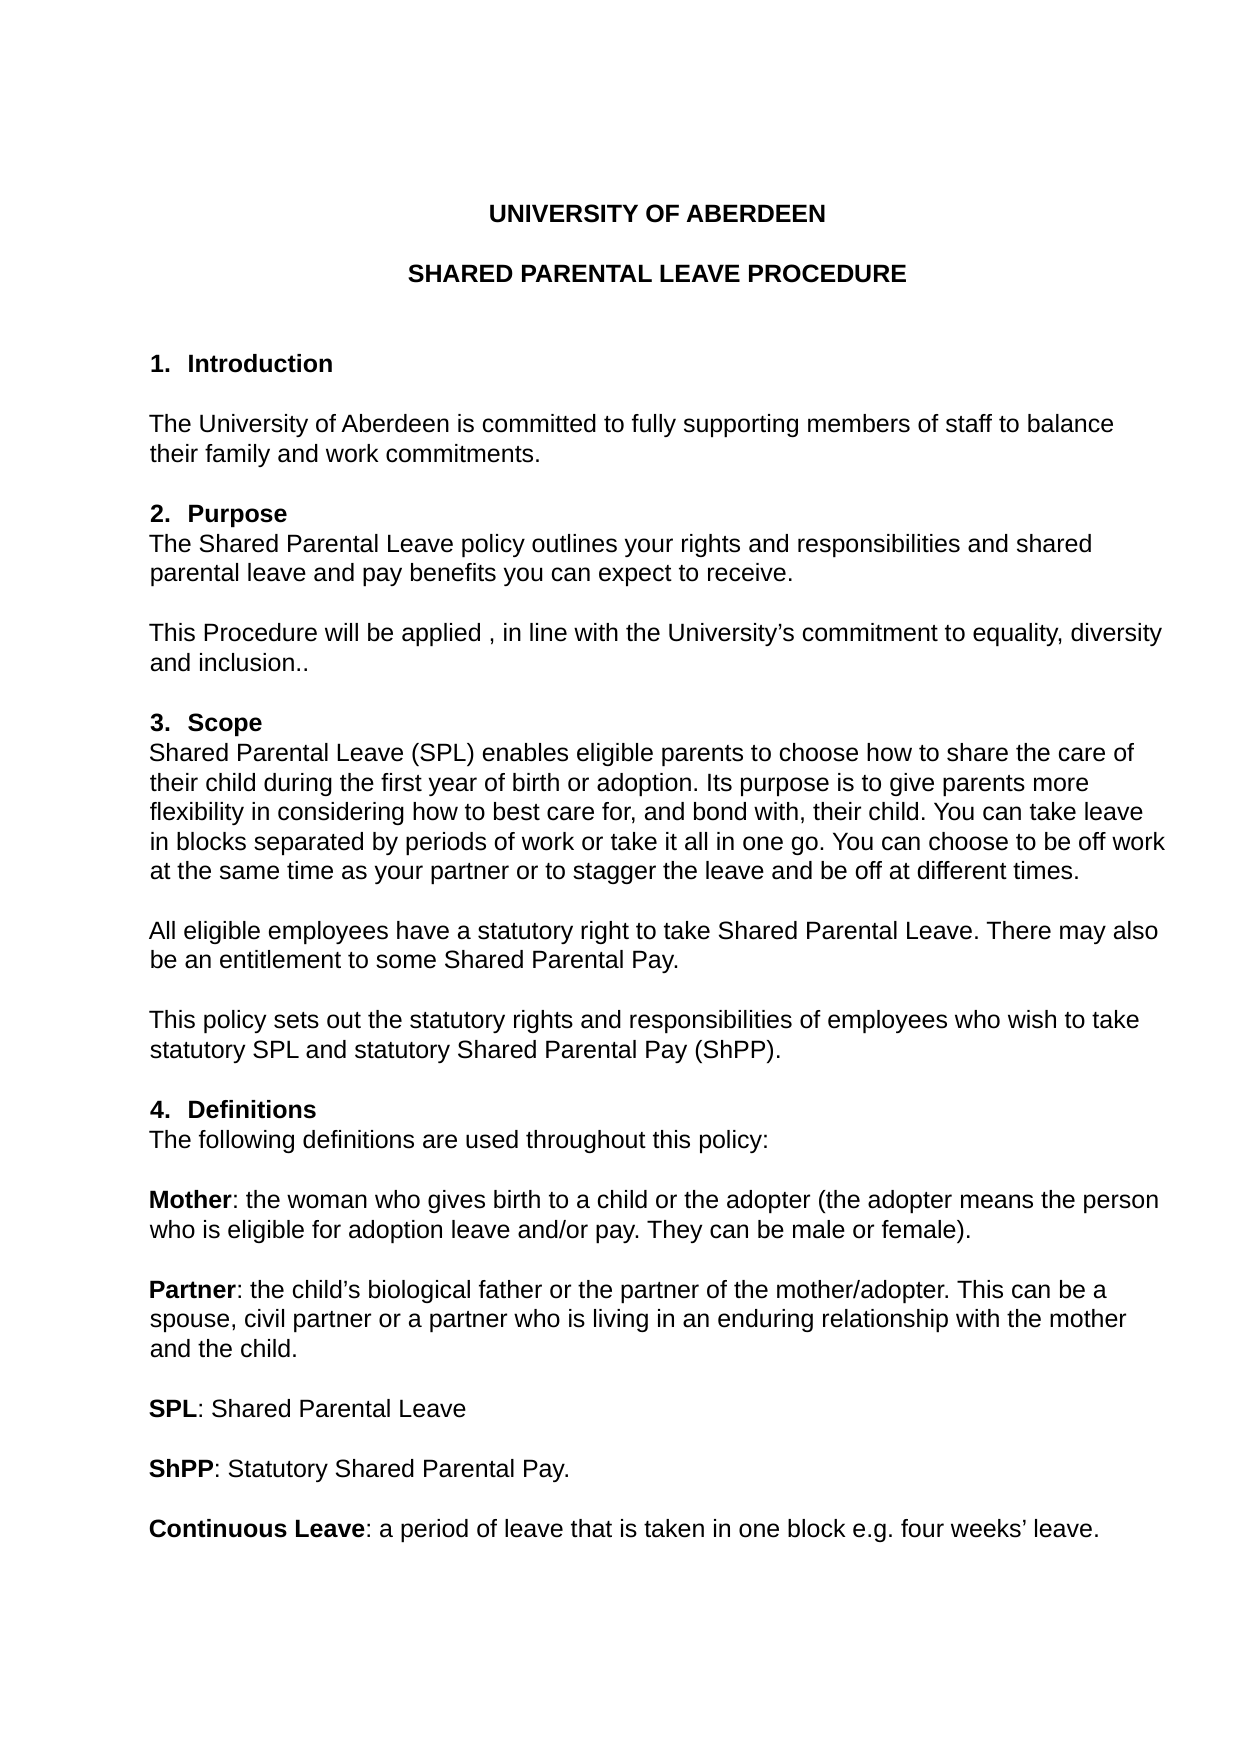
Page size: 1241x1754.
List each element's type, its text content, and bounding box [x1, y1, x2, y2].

text ShPP: Statutory Shared Parental Pay. [148, 1454, 1167, 1482]
subtitle Introduction [150, 349, 1167, 378]
text UNIVERSITY OF ABERDEEN [148, 199, 1167, 228]
text The University of Aberdeen is committed to fully supporting members of staff to balance their family and work commitments. [148, 409, 1167, 467]
text Continuous Leave: a period of leave that is taken in one block e.g. four weeks’ leave. [148, 1514, 1167, 1542]
text Shared Parental Leave (SPL) enables eligible parents to choose how to share the care of their child during the first year of birth or adoption. Its purpose is to give parents more flexibility in considering how to best care for, and bond with, their child. You can take leave in blocks separated by periods of work or take it all in one go. You can choose to be off work at the same time as your partner or to stagger the leave and be off at different times. [148, 738, 1167, 914]
text All eligible employees have a statutory right to take Shared Parental Leave. There may also be an entitlement to some Shared Parental Pay. [148, 916, 1167, 974]
text The following definitions are used throughout this policy: [148, 1125, 1167, 1154]
text The Shared Parental Leave policy outlines your rights and responsibilities and shared parental leave and pay benefits you can expect to receive. [148, 529, 1167, 587]
subtitle Purpose [150, 499, 1167, 527]
text Mother: the woman who gives birth to a child or the adopter (the adopter means the person who is eligible for adoption leave and/or pay. They can be male or female). [148, 1185, 1167, 1243]
text SPL: Shared Parental Leave [148, 1394, 1167, 1422]
subtitle Scope [150, 708, 1167, 737]
text SHARED PARENTAL LEAVE PROCEDURE [148, 259, 1167, 288]
text This Procedure will be applied , in line with the University’s commitment to equality, diversity and inclusion.. [148, 618, 1167, 677]
subtitle Definitions [150, 1095, 1167, 1124]
text Partner: the child’s biological father or the partner of the mother/adopter. This can be a spouse, civil partner or a partner who is living in an enduring relationship with the mother and the child. [148, 1274, 1167, 1362]
text This policy sets out the statutory rights and responsibilities of employees who wish to take statutory SPL and statutory Shared Parental Pay (ShPP). [148, 1005, 1167, 1064]
